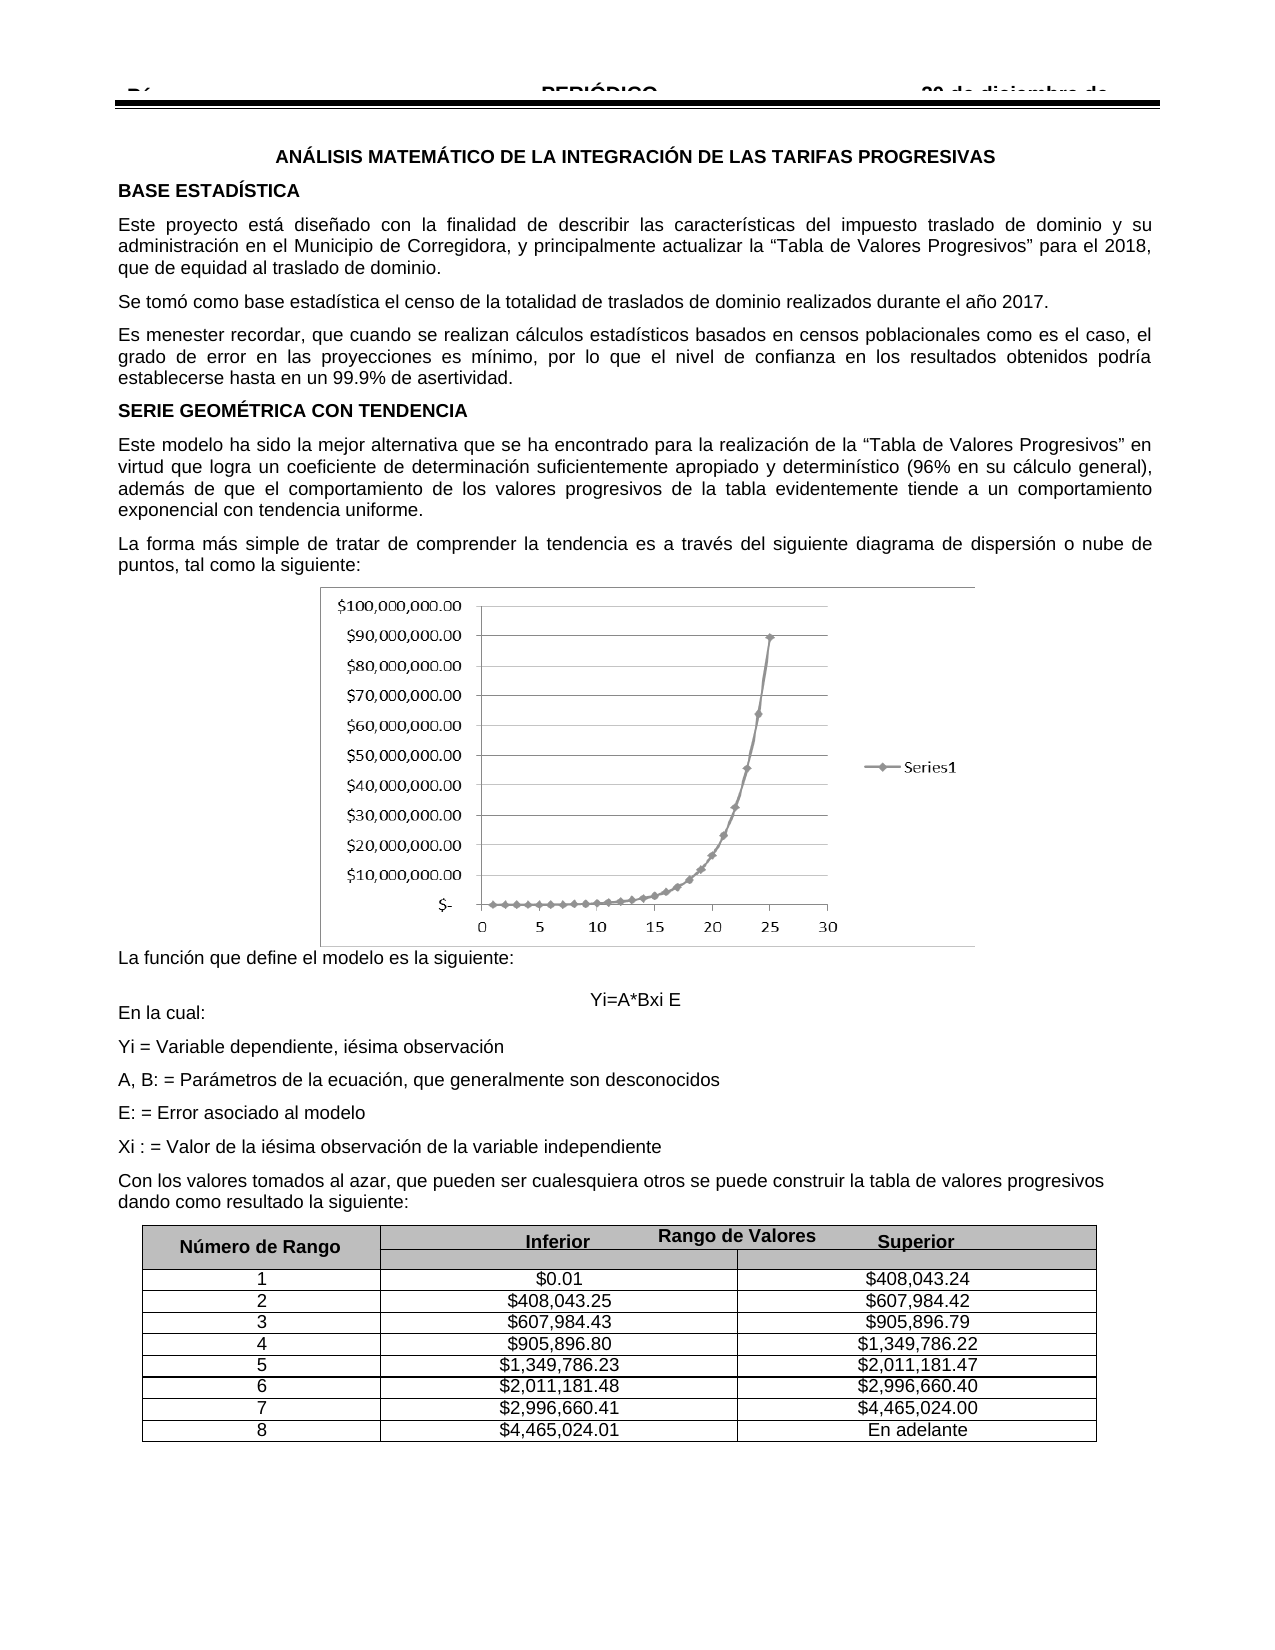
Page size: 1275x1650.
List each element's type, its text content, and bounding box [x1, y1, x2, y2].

table_cell $408,043.25 [381, 1291, 737, 1312]
text Xi : = Valor de la iésima observación de la variable independiente [118, 1136, 1183, 1157]
table_cell $2,996,660.40 [738, 1378, 1096, 1398]
table_cell 8 [143, 1421, 380, 1441]
table_cell 2 [143, 1291, 380, 1312]
table_cell $1,349,786.22 [738, 1334, 1096, 1355]
table_cell $0.01 [381, 1270, 737, 1290]
text Yi = Variable dependiente, iésima observación [118, 1035, 518, 1057]
picture [320, 587, 975, 947]
text La forma más simple de tratar de comprender la tendencia es a través del siguiente diagrama de dispersión o nube de puntos, tal como la siguiente: [118, 532, 1153, 576]
text Yi=A*Bxi E [590, 989, 1183, 1010]
text Este modelo ha sido la mejor alternativa que se ha encontrado para la realización de la “Tabla de Valores Progresivos” en virtud que logra un coeficiente de determinación suficientemente apropiado y determinístico (96% en su cálculo general), además de que el comportamiento de los valores progresivos de la tabla evidentemente tiende a un comportamiento exponencial con tendencia uniforme. [118, 434, 1154, 520]
subtitle SERIE GEOMÉTRICA CON TENDENCIA [118, 400, 1183, 422]
text La función que define el modelo es la siguiente: [118, 591, 518, 968]
table_cell $2,996,660.41 [381, 1399, 737, 1419]
table_cell $607,984.42 [738, 1291, 1096, 1312]
table_cell $1,349,786.23 [381, 1356, 737, 1376]
table_cell $408,043.24 [738, 1270, 1096, 1290]
table_header Rango de Valores Inferior Superior [381, 1226, 1096, 1249]
table_cell 1 [143, 1270, 380, 1290]
text Es menester recordar, que cuando se realizan cálculos estadísticos basados en censos poblacionales como es el caso, el grado de error en las proyecciones es mínimo, por lo que el nivel de confianza en los resultados obtenidos podría establecerse hasta en un 99.9% de asertividad. [118, 324, 1153, 388]
table_cell $2,011,181.47 [738, 1356, 1096, 1376]
table_cell $607,984.43 [381, 1313, 737, 1333]
table_cell [738, 1250, 1096, 1269]
text A, B: = Parámetros de la ecuación, que generalmente son desconocidos E: = Error asociado al modelo [118, 1069, 722, 1124]
table_header Número de Rango [143, 1226, 380, 1269]
text Este proyecto está diseñado con la finalidad de describir las características del impuesto traslado de dominio y su administración en el Municipio de Corregidora, y principalmente actualizar la “Tabla de Valores Progresivos” para el 2018, que de equidad al traslado de dominio. [118, 214, 1153, 278]
table_cell $2,011,181.48 [381, 1378, 737, 1398]
table_cell 7 [143, 1399, 380, 1419]
subtitle ANÁLISIS MATEMÁTICO DE LA INTEGRACIÓN DE LAS TARIFAS PROGRESIVAS BASE ESTADÍSTICA [118, 146, 1046, 201]
table_cell En adelante [738, 1421, 1096, 1441]
text Con los valores tomados al azar, que pueden ser cualesquiera otros se puede construir la tabla de valores progresivos dando como resultado la siguiente: [118, 1169, 1128, 1213]
table_cell 3 [143, 1313, 380, 1333]
text Se tomó como base estadística el censo de la totalidad de traslados de dominio realizados durante el año 2017. [118, 290, 1183, 312]
table_cell 4 [143, 1334, 380, 1355]
text En la cual: [118, 1002, 518, 1023]
table_cell 6 [143, 1378, 380, 1398]
table_cell $905,896.80 [381, 1334, 737, 1355]
table_cell $4,465,024.01 [381, 1421, 737, 1441]
table_cell [381, 1250, 737, 1269]
table_cell $4,465,024.00 [738, 1399, 1096, 1419]
table_cell $905,896.79 [738, 1313, 1096, 1333]
table_cell 5 [143, 1356, 380, 1376]
